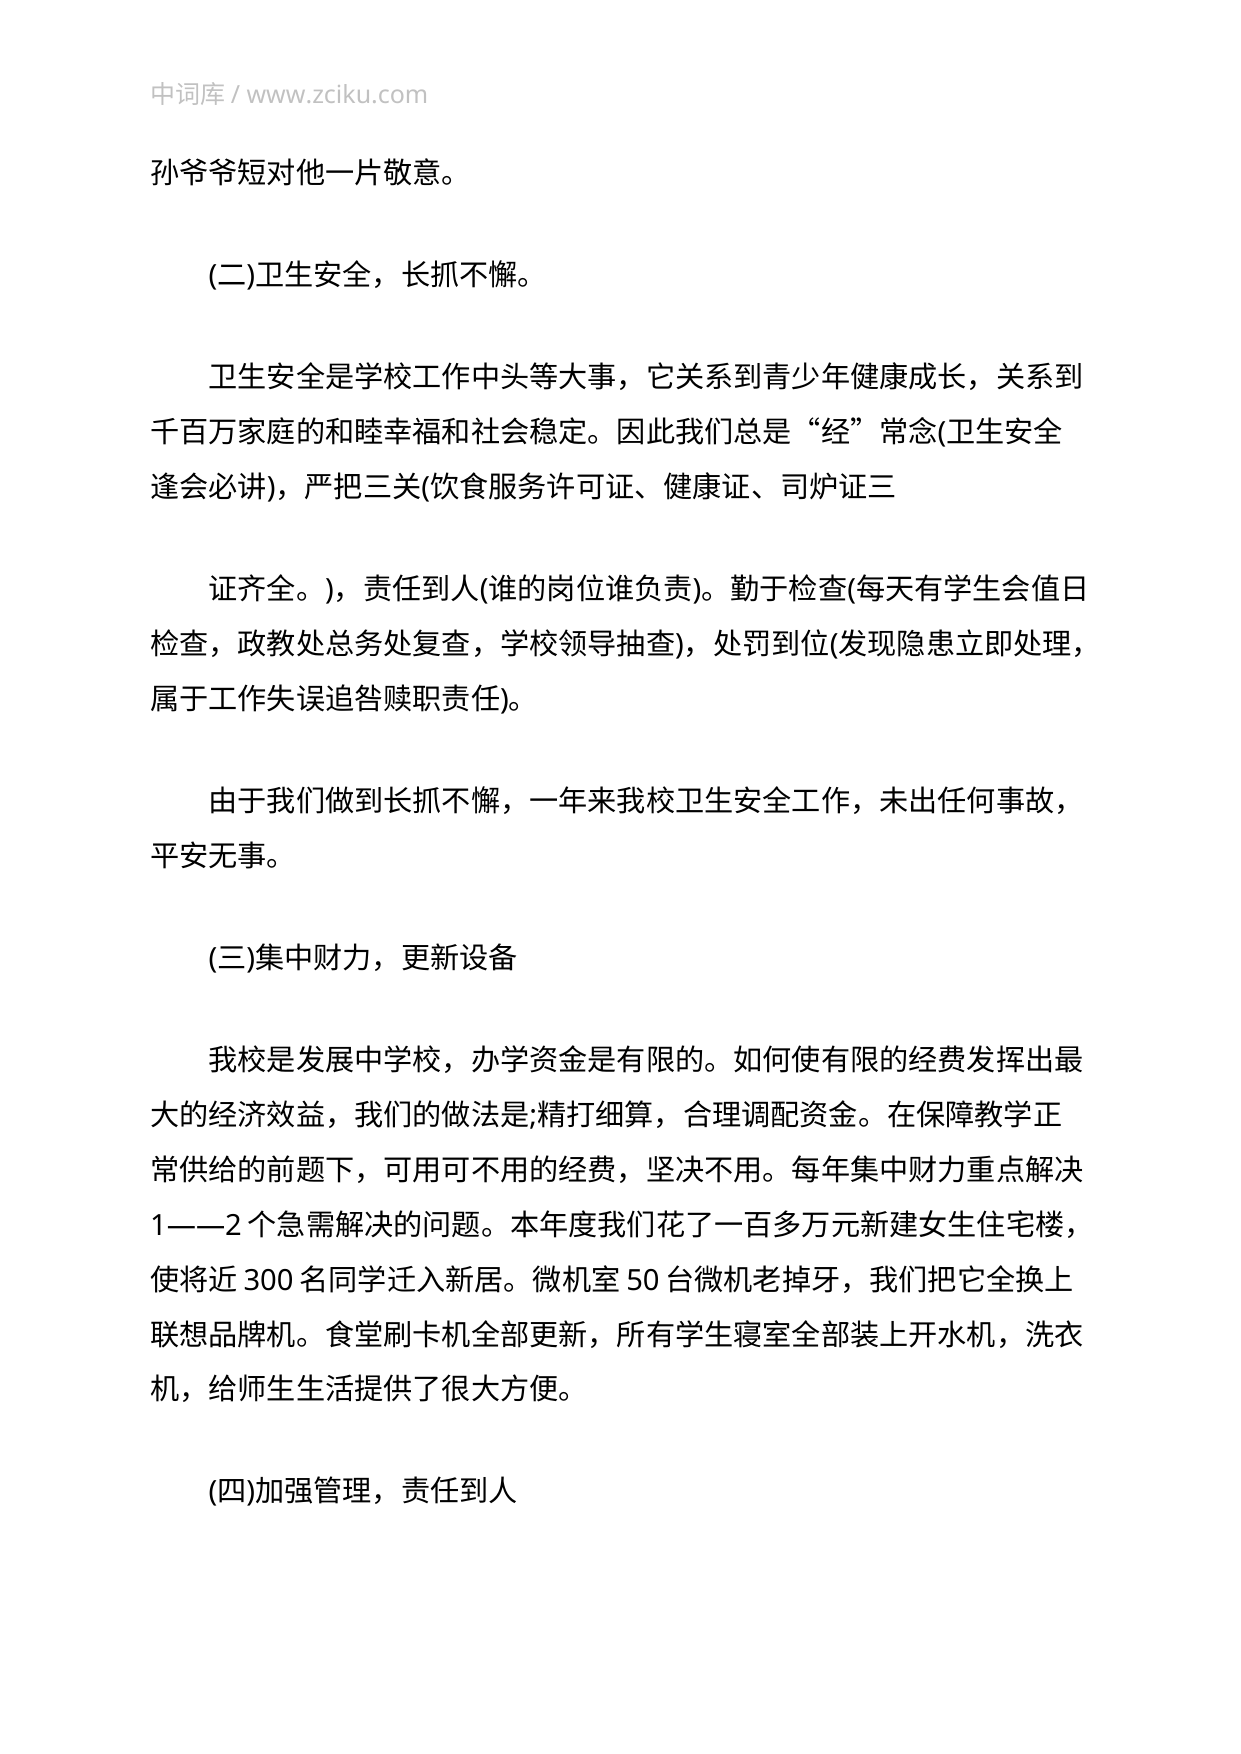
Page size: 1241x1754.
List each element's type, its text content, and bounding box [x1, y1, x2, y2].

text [150, 150, 1090, 192]
text (四)加强管理，责任到人 [150, 1468, 1090, 1510]
text 卫生安全是学校工作中头等大事，它关系到青少年健康成长，关系到千百万家庭的和睦幸福和社会稳定。因此我们总是“经”常念(卫生安全逢会必讲)，严把三关(饮食服务许可证、健康证、司炉证三 [150, 354, 1090, 506]
text (三)集中财力，更新设备 [150, 934, 1090, 977]
text 我校是发展中学校，办学资金是有限的。如何使有限的经费发挥出最大的经济效益，我们的做法是;精打细算，合理调配资金。在保障教学正常供给的前题下，可用可不用的经费，坚决不用。每年集中财力重点解决1——2个急需解决的问题。本年度我们花了一百多万元新建女生住宅楼，使将近300名同学迁入新居。微机室50台微机老掉牙，我们把它全换上联想品牌机。食堂刷卡机全部更新，所有学生寝室全部装上开水机，洗衣机，给师生生活提供了很大方便。 [150, 1036, 1090, 1408]
text 由于我们做到长抓不懈，一年来我校卫生安全工作，未出任何事故，平安无事。 [150, 778, 1090, 875]
text 证齐全。)，责任到人(谁的岗位谁负责)。勤于检查(每天有学生会值日检查，政教处总务处复查，学校领导抽查)，处罚到位(发现隐患立即处理，属于工作失误追咎赎职责任)。 [150, 566, 1090, 718]
text (二)卫生安全，长抓不懈。 [150, 252, 1090, 294]
